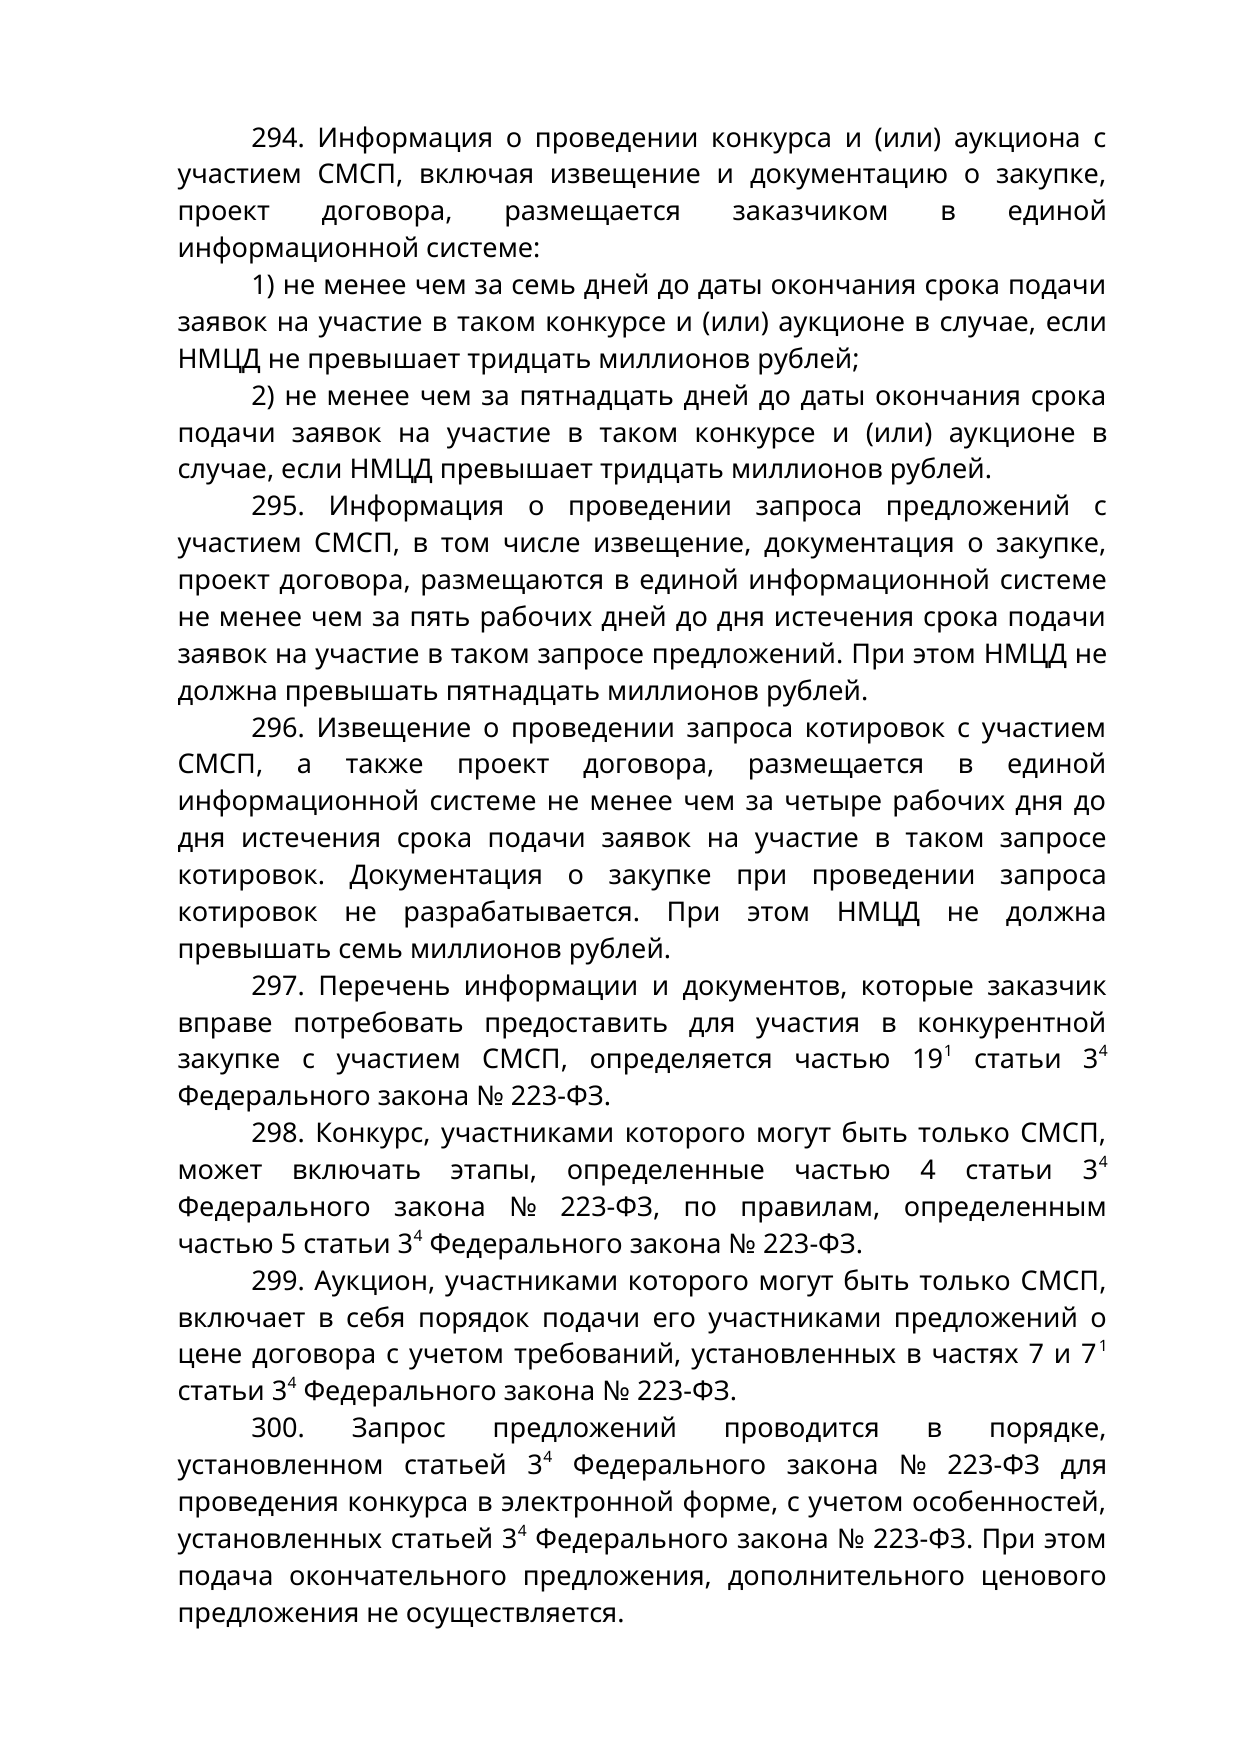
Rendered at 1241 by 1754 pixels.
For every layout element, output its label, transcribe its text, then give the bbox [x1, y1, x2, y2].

text 297. Перечень информации и документов, которые заказчик вправе потребовать предоставить для участия в конкурентной закупке с участием СМСП, определяется частью 191 статьи 34 Федерального закона № 223-ФЗ. [177, 966, 1107, 1114]
text 1) не менее чем за семь дней до даты окончания срока подачи заявок на участие в таком конкурсе и (или) аукционе в случае, если НМЦД не превышает тридцать миллионов рублей; [177, 266, 1107, 376]
text 296. Извещение о проведении запроса котировок с участием СМСП, а также проект договора, размещается в единой информационной системе не менее чем за четыре рабочих дня до дня истечения срока подачи заявок на участие в таком запросе котировок. Документация о закупке при проведении запроса котировок не разрабатывается. При этом НМЦД не должна превышать семь миллионов рублей. [177, 708, 1107, 966]
text 2) не менее чем за пятнадцать дней до даты окончания срока подачи заявок на участие в таком конкурсе и (или) аукционе в случае, если НМЦД превышает тридцать миллионов рублей. [177, 376, 1107, 487]
text 300. Запрос предложений проводится в порядке, установленном статьей 34 Федерального закона № 223-ФЗ для проведения конкурса в электронной форме, с учетом особенностей, установленных статьей 34 Федерального закона № 223-ФЗ. При этом подача окончательного предложения, дополнительного ценового предложения не осуществляется. [177, 1409, 1107, 1630]
text 298. Конкурс, участниками которого могут быть только СМСП, может включать этапы, определенные частью 4 статьи 34 Федерального закона № 223-ФЗ, по правилам, определенным частью 5 статьи 34 Федерального закона № 223-ФЗ. [177, 1114, 1107, 1261]
text 294. Информация о проведении конкурса и (или) аукциона с участием СМСП, включая извещение и документацию о закупке, проект договора, размещается заказчиком в единой информационной системе: [177, 118, 1107, 266]
text 299. Аукцион, участниками которого могут быть только СМСП, включает в себя порядок подачи его участниками предложений о цене договора с учетом требований, установленных в частях 7 и 71 статьи 34 Федерального закона № 223-ФЗ. [177, 1261, 1107, 1409]
text 295. Информация о проведении запроса предложений с участием СМСП, в том числе извещение, документация о закупке, проект договора, размещаются в единой информационной системе не менее чем за пять рабочих дней до дня истечения срока подачи заявок на участие в таком запросе предложений. При этом НМЦД не должна превышать пятнадцать миллионов рублей. [177, 487, 1107, 708]
